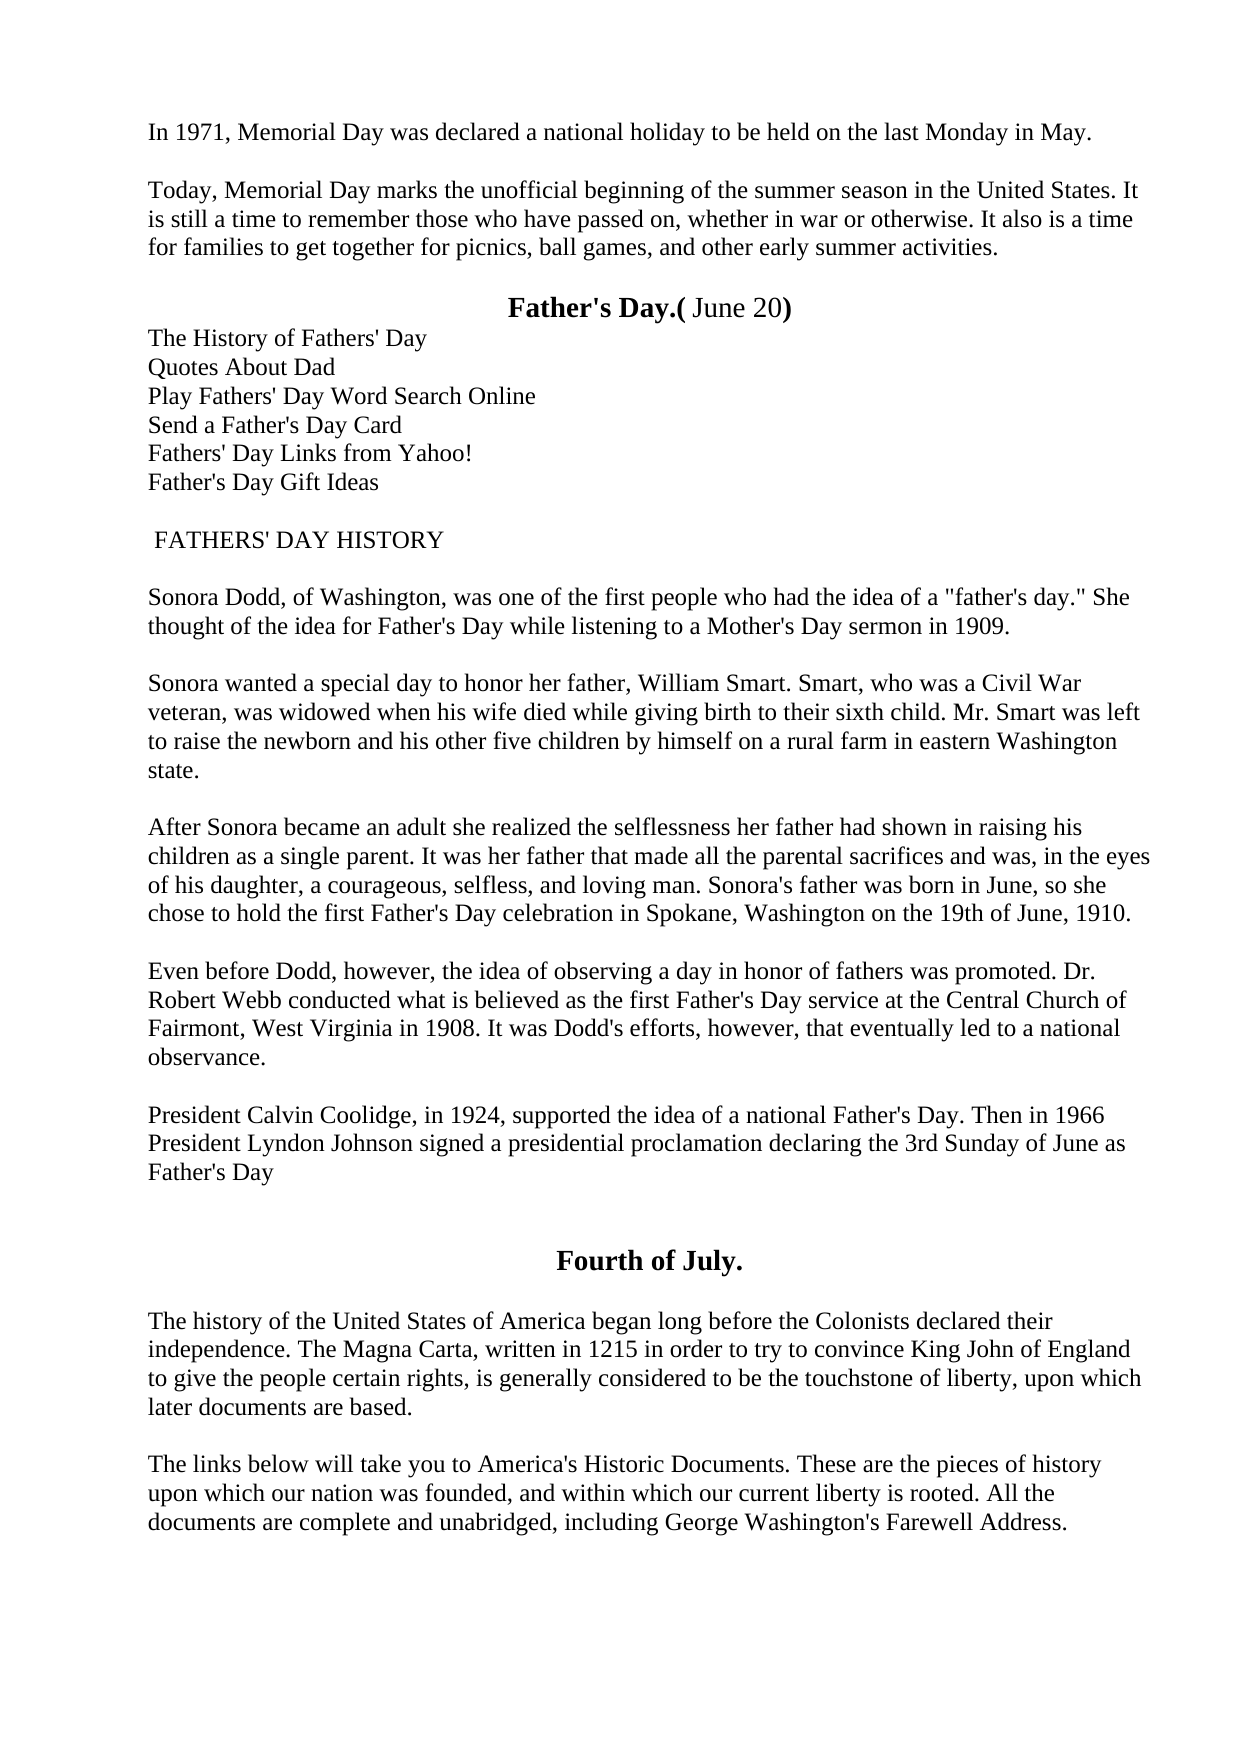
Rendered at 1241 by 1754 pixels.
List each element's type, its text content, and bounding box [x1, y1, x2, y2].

text Even before Dodd, however, the idea of observing a day in honor of fathers was promoted. Dr. Robert Webb conducted what is believed as the first Father's Day service at the Central Church of Fairmont, West Virginia in 1908. It was Dodd's efforts, however, that eventually led to a national observance. [148, 956, 1152, 1071]
text Fathers' Day Links from Yahoo! [148, 438, 1152, 467]
text Fourth of July. [148, 1243, 1152, 1277]
text Sonora wanted a special day to honor her father, William Smart. Smart, who was a Civil War veteran, was widowed when his wife died while giving birth to their sixth child. Mr. Smart was left to raise the newborn and his other five children by himself on a rural farm in eastern Washington state. [148, 668, 1152, 783]
text The History of Fathers' Day [148, 323, 1152, 352]
text Father's Day Gift Ideas [148, 467, 1152, 496]
text Send a Father's Day Card [148, 410, 1152, 438]
text The links below will take you to America's Historic Documents. These are the pieces of history upon which our nation was founded, and within which our current liberty is rooted. All the documents are complete and unabridged, including George Washington's Farewell Address. [148, 1449, 1152, 1536]
text Father's Day.( June 20) [148, 290, 1152, 323]
text Quotes About Dad [148, 352, 1152, 381]
text FATHERS' DAY HISTORY [148, 525, 1152, 553]
text In 1971, Memorial Day was declared a national holiday to be held on the last Monday in May. [148, 117, 1152, 146]
text Today, Memorial Day marks the unofficial beginning of the summer season in the United States. It is still a time to remember those who have passed on, whether in war or otherwise. It also is a time for families to get together for picnics, ball games, and other early summer activities. [148, 175, 1152, 261]
text After Sonora became an adult she realized the selflessness her father had shown in raising his children as a single parent. It was her father that made all the parental sacrifices and was, in the eyes of his daughter, a courageous, selfless, and loving man. Sonora's father was born in June, so she chose to hold the first Father's Day celebration in Spokane, Washington on the 19th of June, 1910. [148, 812, 1152, 927]
text President Calvin Coolidge, in 1924, supported the idea of a national Father's Day. Then in 1966 President Lyndon Johnson signed a presidential proclamation declaring the 3rd Sunday of June as Father's Day [148, 1100, 1152, 1186]
text Play Fathers' Day Word Search Online [148, 381, 1152, 410]
text Sonora Dodd, of Washington, was one of the first people who had the idea of a "father's day." She thought of the idea for Father's Day while listening to a Mother's Day sermon in 1909. [148, 582, 1152, 640]
text The history of the United States of America began long before the Colonists declared their independence. The Magna Carta, written in 1215 in order to try to convince King John of England to give the people certain rights, is generally considered to be the touchstone of liberty, upon which later documents are based. [148, 1306, 1152, 1421]
